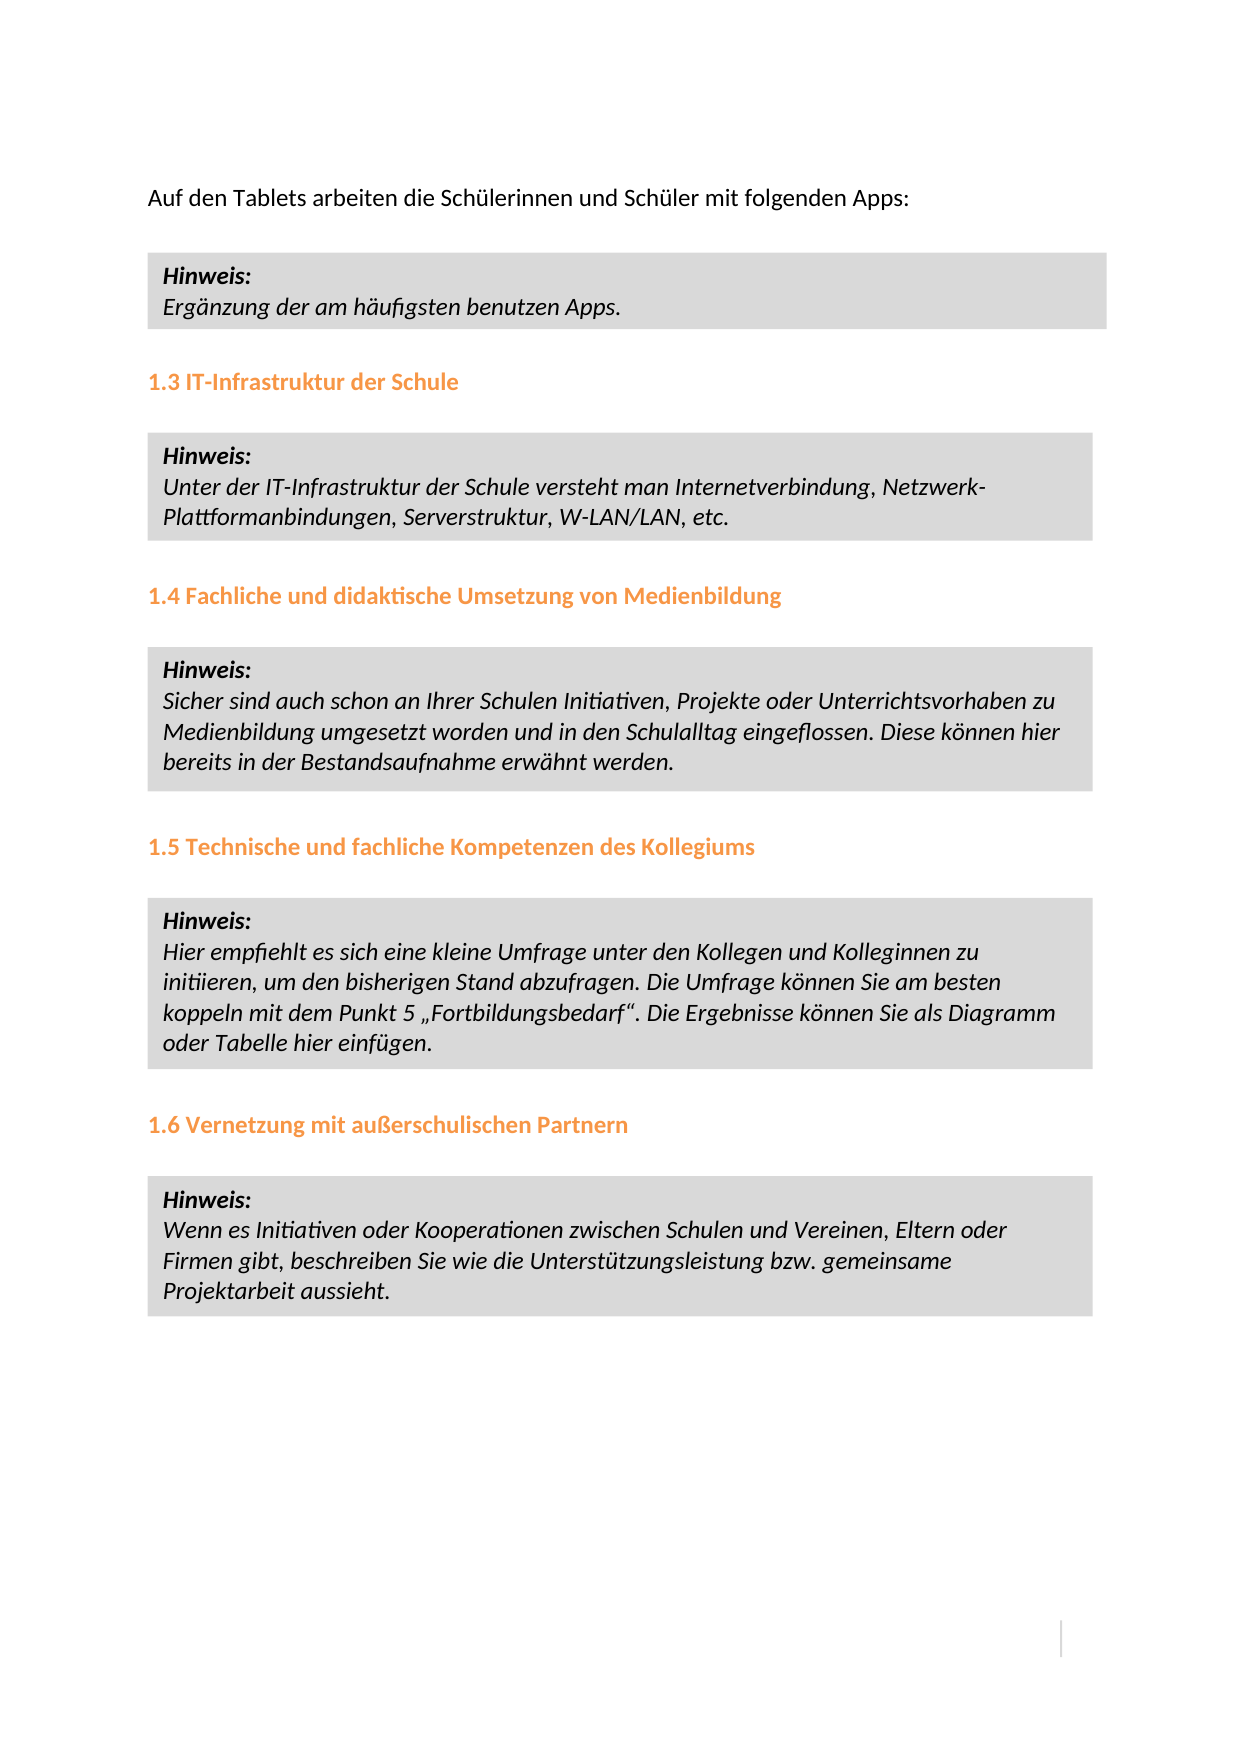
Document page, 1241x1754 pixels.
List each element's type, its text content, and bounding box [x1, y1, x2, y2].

subtitle 1.6 Vernetzung mit außerschulischen Partnern [148, 1109, 1093, 1139]
subtitle 1.5 Technische und fachliche Kompetenzen des Kollegiums [148, 831, 1093, 861]
subtitle 1.4 Fachliche und didaktische Umsetzung von Medienbildung [148, 580, 1093, 610]
text Auf den Tablets arbeiten die Schülerinnen und Schüler mit folgenden Apps: [148, 183, 1093, 213]
subtitle 1.3 IT-Infrastruktur der Schule [148, 366, 1093, 396]
